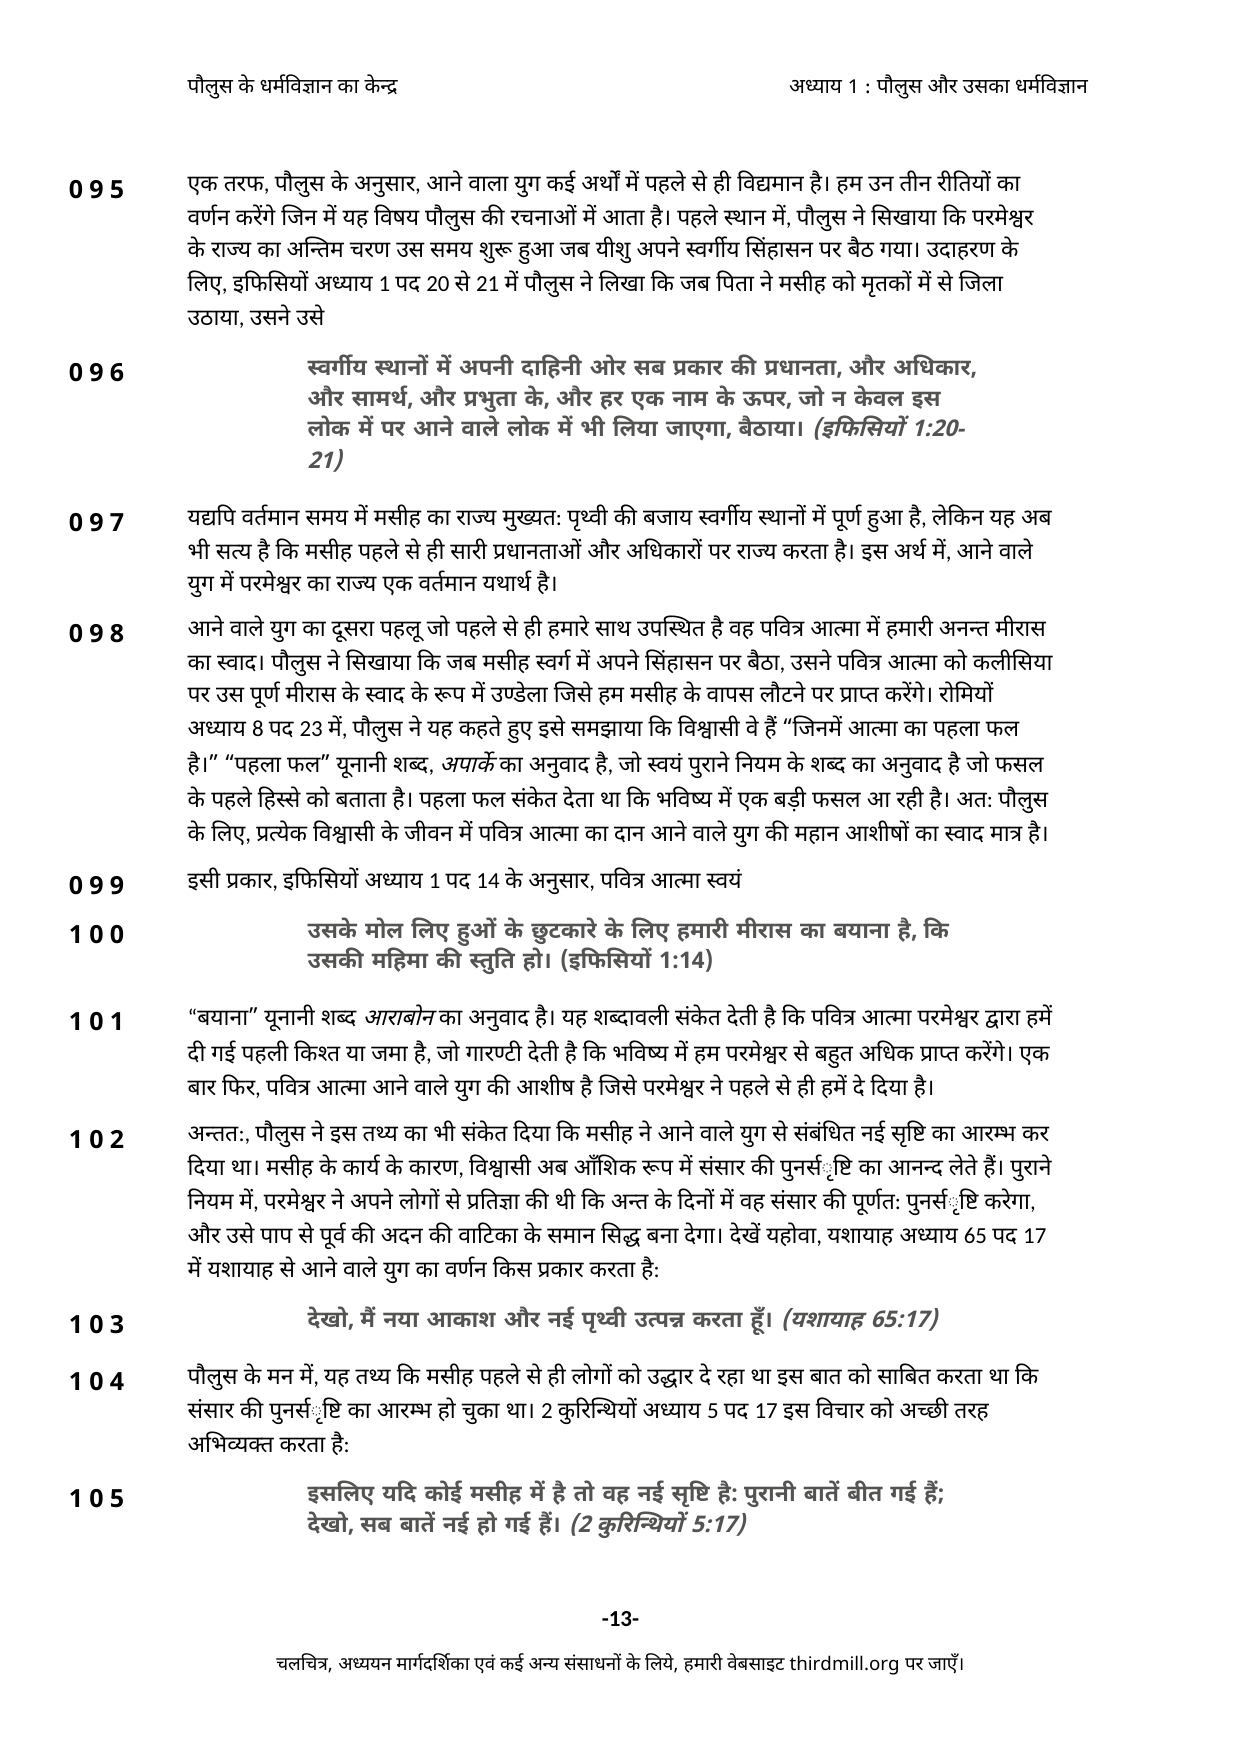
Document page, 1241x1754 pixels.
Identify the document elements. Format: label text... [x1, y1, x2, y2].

text उसके मोल लिए हुओं के छुटकारे के लिए हमारी मीरास का बयाना है, कि उसकी महिमा की स्तुति हो। (इफिसियों 1:14) [307, 917, 978, 978]
text इसलिए यदि कोई मसीह में है तो वह नई सृष्टि है: पुरानी बातें बीत गई हैं; देखो, सब बातें नई हो गई हैं। (2 कुरिन्थियों 5:17) [307, 1481, 978, 1542]
text इसी प्रकार, इफिसियों अध्याय 1 पद 14 के अनुसार, पवित्र आत्मा स्वयं [187, 866, 1053, 898]
text देखो, मैं नया आकाश और नई पृथ्वी उत्पन्न करता हूँ। (यशायाह 65:17) [307, 1306, 978, 1337]
text स्वर्गीय स्थानों में अपनी दाहिनी ओर सब प्रकार की प्रधानता, और अधिकार, और सामर्थ, और प्रभुता के, और हर एक नाम के ऊपर, जो न केवल इस लोक में पर आने वाले लोक में भी लिया जाएगा, बैठाया। (इफिसियों 1:20-21) [307, 354, 978, 478]
text अन्तत:, पौलुस ने इस तथ्य का भी संकेत दिया कि मसीह ने आने वाले युग से संबंधित नई सृष्टि का आरम्भ कर दिया था। मसीह के कार्य के कारण, विश्वासी अब आँशिक रूप में संसार की पुनर्सृष्टि का आनन्द लेते हैं। पुराने नियम में, परमेश्वर ने अपने लोगों से प्रतिज्ञा की थी कि अन्त के दिनों में वह संसार की पूर्णत: पुनर्सृष्टि करेगा, और उसे पाप से पूर्व की अदन की वाटिका के समान सिद्ध बना देगा। देखें यहोवा, यशायाह अध्याय 65 पद 17 में यशायाह से आने वाले युग का वर्णन किस प्रकार करता है: [187, 1119, 1053, 1287]
text एक तरफ, पौलुस के अनुसार, आने वाला युग कई अर्थों में पहले से ही विद्यमान है। हम उन तीन रीतियों का वर्णन करेंगे जिन में यह विषय पौलुस की रचनाओं में आता है। पहले स्थान में, पौलुस ने सिखाया कि परमेश्वर के राज्य का अन्तिम चरण उस समय शुरू हुआ जब यीशु अपने स्वर्गीय सिंहासन पर बैठ गया। उदाहरण के लिए, इफिसियों अध्याय 1 पद 20 से 21 में पौलुस ने लिखा कि जब पिता ने मसीह को मृतकों में से जिला उठाया, उसने उसे [187, 169, 1053, 335]
text “बयाना” यूनानी शब्द आराबोन का अनुवाद है। यह शब्दावली संकेत देती है कि पवित्र आत्मा परमेश्वर द्वारा हमें दी गई पहली किश्त या जमा है, जो गारण्टी देती है कि भविष्य में हम परमेश्वर से बहुत अधिक प्राप्त करेंगे। एक बार फिर, पवित्र आत्मा आने वाले युग की आशीष है जिसे परमेश्वर ने पहले से ही हमें दे दिया है। [187, 1003, 1053, 1104]
text पौलुस के मन में, यह तथ्य कि मसीह पहले से ही लोगों को उद्धार दे रहा था इस बात को साबित करता था कि संसार की पुनर्सृष्टि का आरम्भ हो चुका था। 2 कुरिन्थियों अध्याय 5 पद 17 इस विचार को अच्छी तरह अभिव्यक्त करता है: [187, 1362, 1053, 1461]
text यद्यपि वर्तमान समय में मसीह का राज्य मुख्यत: पृथ्वी की बजाय स्वर्गीय स्थानों में पूर्ण हुआ है, लेकिन यह अब भी सत्य है कि मसीह पहले से ही सारी प्रधानताओं और अधिकारों पर राज्य करता है। इस अर्थ में, आने वाले युग में परमेश्वर का राज्य एक वर्तमान यथार्थ है। [187, 503, 1053, 601]
text आने वाले युग का दूसरा पहलू जो पहले से ही हमारे साथ उपस्थित है वह पवित्र आत्मा में हमारी अनन्त मीरास का स्वाद। पौलुस ने सिखाया कि जब मसीह स्वर्ग में अपने सिंहासन पर बैठा, उसने पवित्र आत्मा को कलीसिया पर उस पूर्ण मीरास के स्वाद के रूप में उण्डेला जिसे हम मसीह के वापस लौटने पर प्राप्त करेंगे। रोमियों अध्याय 8 पद 23 में, पौलुस ने यह कहते हुए इसे समझाया कि विश्वासी वे हैं “जिनमें आत्मा का पहला फल है।” “पहला फल” यूनानी शब्द, अपार्के का अनुवाद है, जो स्वयं पुराने नियम के शब्द का अनुवाद है जो फसल के पहले हिस्से को बताता है। पहला फल संकेत देता था कि भविष्य में एक बड़ी फसल आ रही है। अत: पौलुस के लिए, प्रत्येक विश्वासी के जीवन में पवित्र आत्मा का दान आने वाले युग की महान आशीषों का स्वाद मात्र है। [187, 616, 1053, 851]
